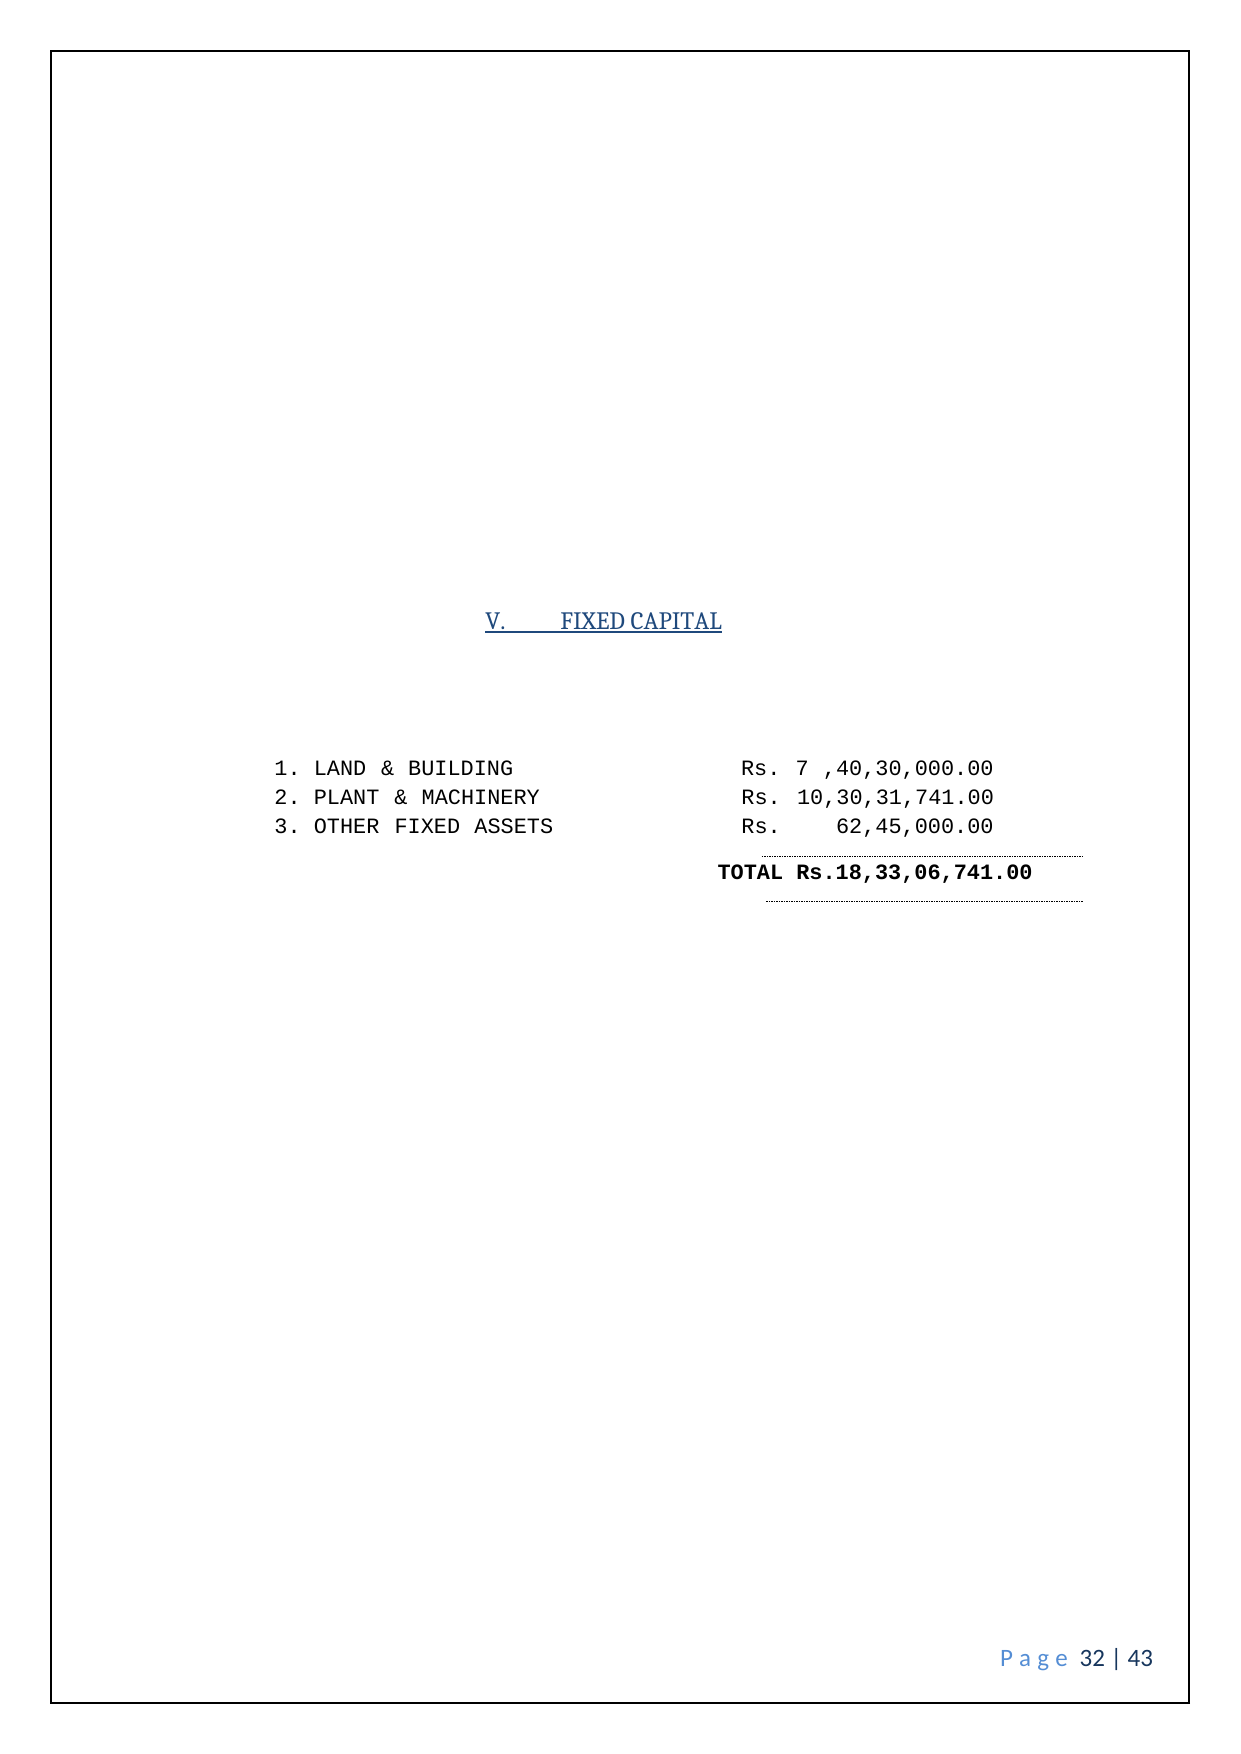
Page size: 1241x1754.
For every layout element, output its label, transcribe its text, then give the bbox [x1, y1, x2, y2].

text TOTAL Rs.18,33,06,741.00 [717, 861, 1180, 886]
list FIXED CAPITAL [485, 607, 1180, 636]
text 2. PLANT & MACHINERY Rs. 10,30,31,741.00 [274, 786, 1180, 811]
text 1. LAND & BUILDING Rs. 7 ,40,30,000.00 [274, 757, 1180, 782]
text 3. OTHER FIXED ASSETS Rs. 62,45,000.00 [274, 815, 1180, 839]
